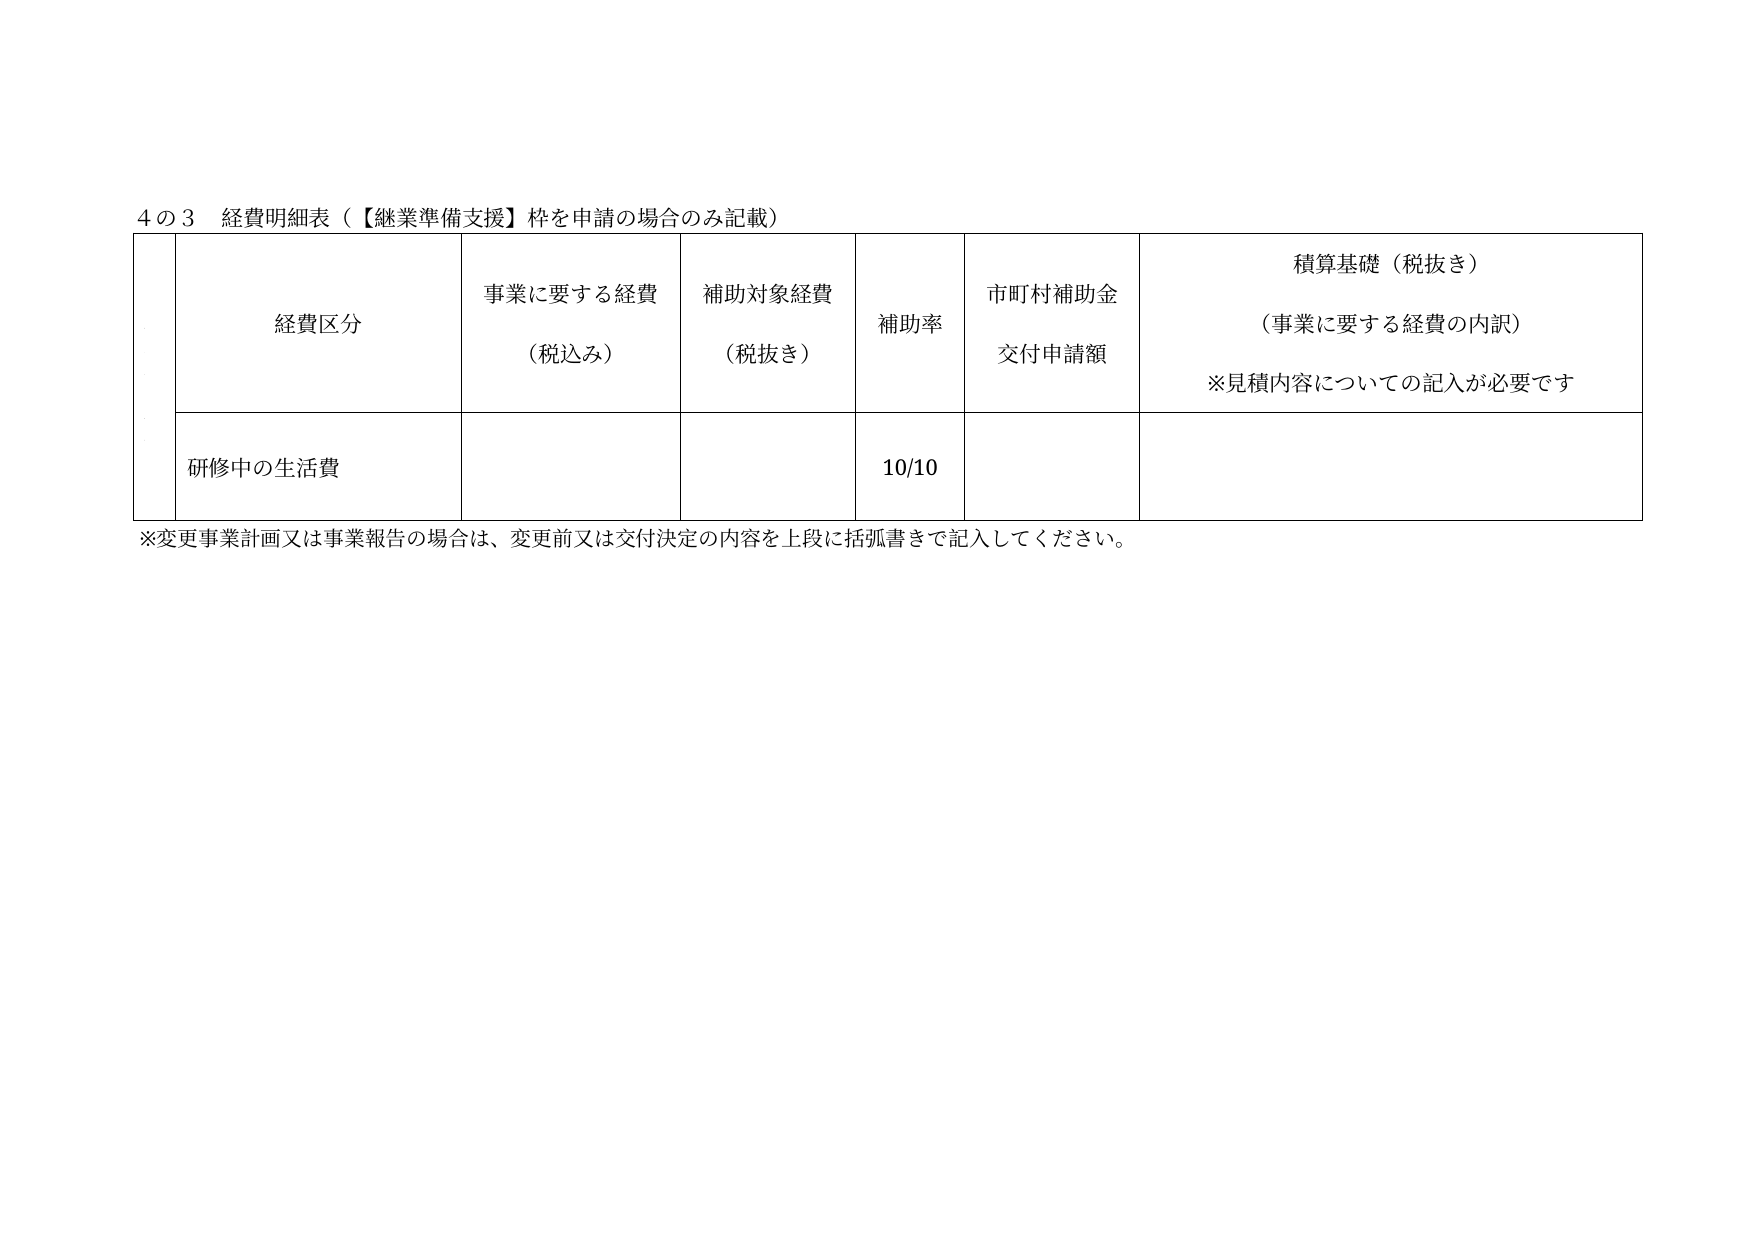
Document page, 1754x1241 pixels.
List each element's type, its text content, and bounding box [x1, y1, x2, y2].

table_cell [462, 413, 680, 520]
table_header 経費区分 [176, 234, 461, 412]
text ※変更事業計画又は事業報告の場合は、変更前又は交付決定の内容を上段に括弧書きで記入してください。 [134, 521, 1606, 552]
table_header 事業に要する経費 （税込み） [462, 234, 680, 412]
table_header 市町村補助金 交付申請額 [965, 234, 1139, 412]
table_header 承継後の取組 [134, 234, 175, 520]
table_header 積算基礎（税抜き） （事業に要する経費の内訳） ※見積内容についての記入が必要です [1140, 234, 1642, 412]
table_cell [681, 413, 855, 520]
table_cell [965, 413, 1139, 520]
text ４の３ 経費明細表（【継業準備支援】枠を申請の場合のみ記載） [134, 201, 1606, 233]
table_header 補助率 [856, 234, 964, 412]
table_cell 研修中の生活費 [176, 413, 461, 520]
table_cell [1140, 413, 1642, 520]
table_cell 10/10 [856, 413, 964, 520]
table_header 補助対象経費 （税抜き） [681, 234, 855, 412]
